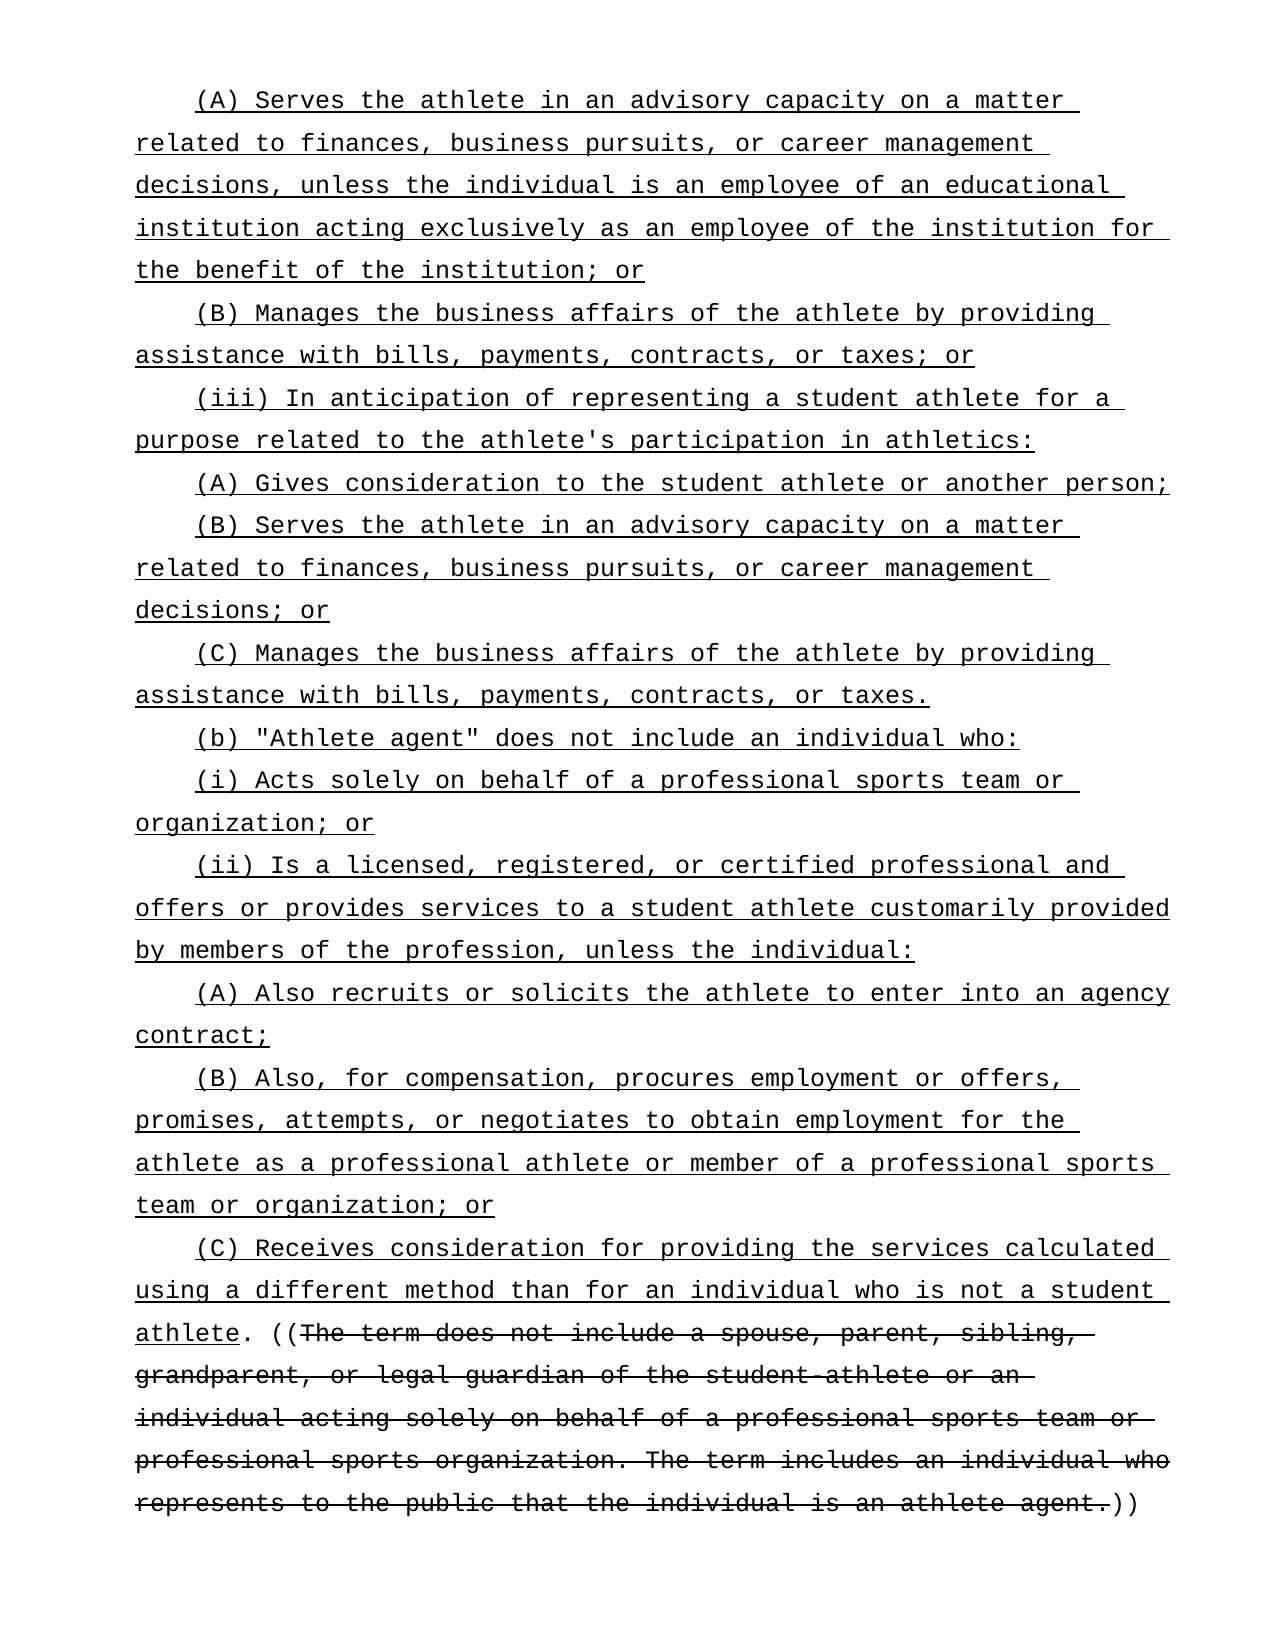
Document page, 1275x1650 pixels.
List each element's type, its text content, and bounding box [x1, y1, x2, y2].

text (b) "Athlete agent" does not include an individual who: [135, 712, 1170, 755]
text (B) Also, for compensation, procures employment or offers, promises, attempts, or negotiates to obtain employment for the athlete as a professional athlete or member of a professional sports team or organization; or [135, 1052, 1170, 1174]
text (B) Serves the athlete in an advisory capacity on a matter related to finances, business pursuits, or career management decisions; or [135, 500, 1170, 627]
text (C) Receives consideration for providing the services calculated using a different method than for an individual who is not a student athlete. ((The term does not include a spouse, parent, sibling, grandparent, or legal guardian of the student-athlete or an individual acting solely on behalf of a professional sports team or professional sports organization. The term includes an individual who represents to the public that the individual is an athlete agent.)) [135, 1303, 1170, 1461]
text (C) Manages the business affairs of the athlete by providing assistance with bills, payments, contracts, or taxes. [135, 627, 1170, 712]
text (B) Manages the business affairs of the athlete by providing assistance with bills, payments, contracts, or taxes; or [135, 287, 1170, 372]
text (A) Serves the athlete in an advisory capacity on a matter related to finances, business pursuits, or career management decisions, unless the individual is an employee of an educational institution acting exclusively as an employee of the institution for the benefit of the institution; or [135, 75, 1170, 239]
text (ii) Is a licensed, registered, or certified professional and offers or provides services to a student athlete customarily provided by members of the profession, unless the individual: [135, 920, 1170, 967]
text (A) Also recruits or solicits the athlete to enter into an agency contract; [135, 967, 1170, 1052]
text (ii) Is a licensed, registered, or certified professional and offers or provides services to a student athlete customarily provided by members of the profession, unless the individual: [135, 840, 1170, 919]
text (A) Serves the athlete in an advisory capacity on a matter related to finances, business pursuits, or career management decisions, unless the individual is an employee of an educational institution acting exclusively as an employee of the institution for the benefit of the institution; or [135, 240, 1170, 287]
text (i) Acts solely on behalf of a professional sports team or organization; or [135, 755, 1170, 840]
text (iii) In anticipation of representing a student athlete for a purpose related to the athlete's participation in athletics: [135, 372, 1170, 457]
text (B) Also, for compensation, procures employment or offers, promises, attempts, or negotiates to obtain employment for the athlete as a professional athlete or member of a professional sports team or organization; or [135, 1175, 1170, 1222]
text (C) Receives consideration for providing the services calculated using a different method than for an individual who is not a student athlete. ((The term does not include a spouse, parent, sibling, grandparent, or legal guardian of the student-athlete or an individual acting solely on behalf of a professional sports team or professional sports organization. The term includes an individual who represents to the public that the individual is an athlete agent.)) [135, 1222, 1170, 1301]
text (A) Gives consideration to the student athlete or another person; [135, 457, 1170, 500]
text (C) Receives consideration for providing the services calculated using a different method than for an individual who is not a student athlete. ((The term does not include a spouse, parent, sibling, grandparent, or legal guardian of the student-athlete or an individual acting solely on behalf of a professional sports team or professional sports organization. The term includes an individual who represents to the public that the individual is an athlete agent.)) [135, 1463, 1170, 1520]
